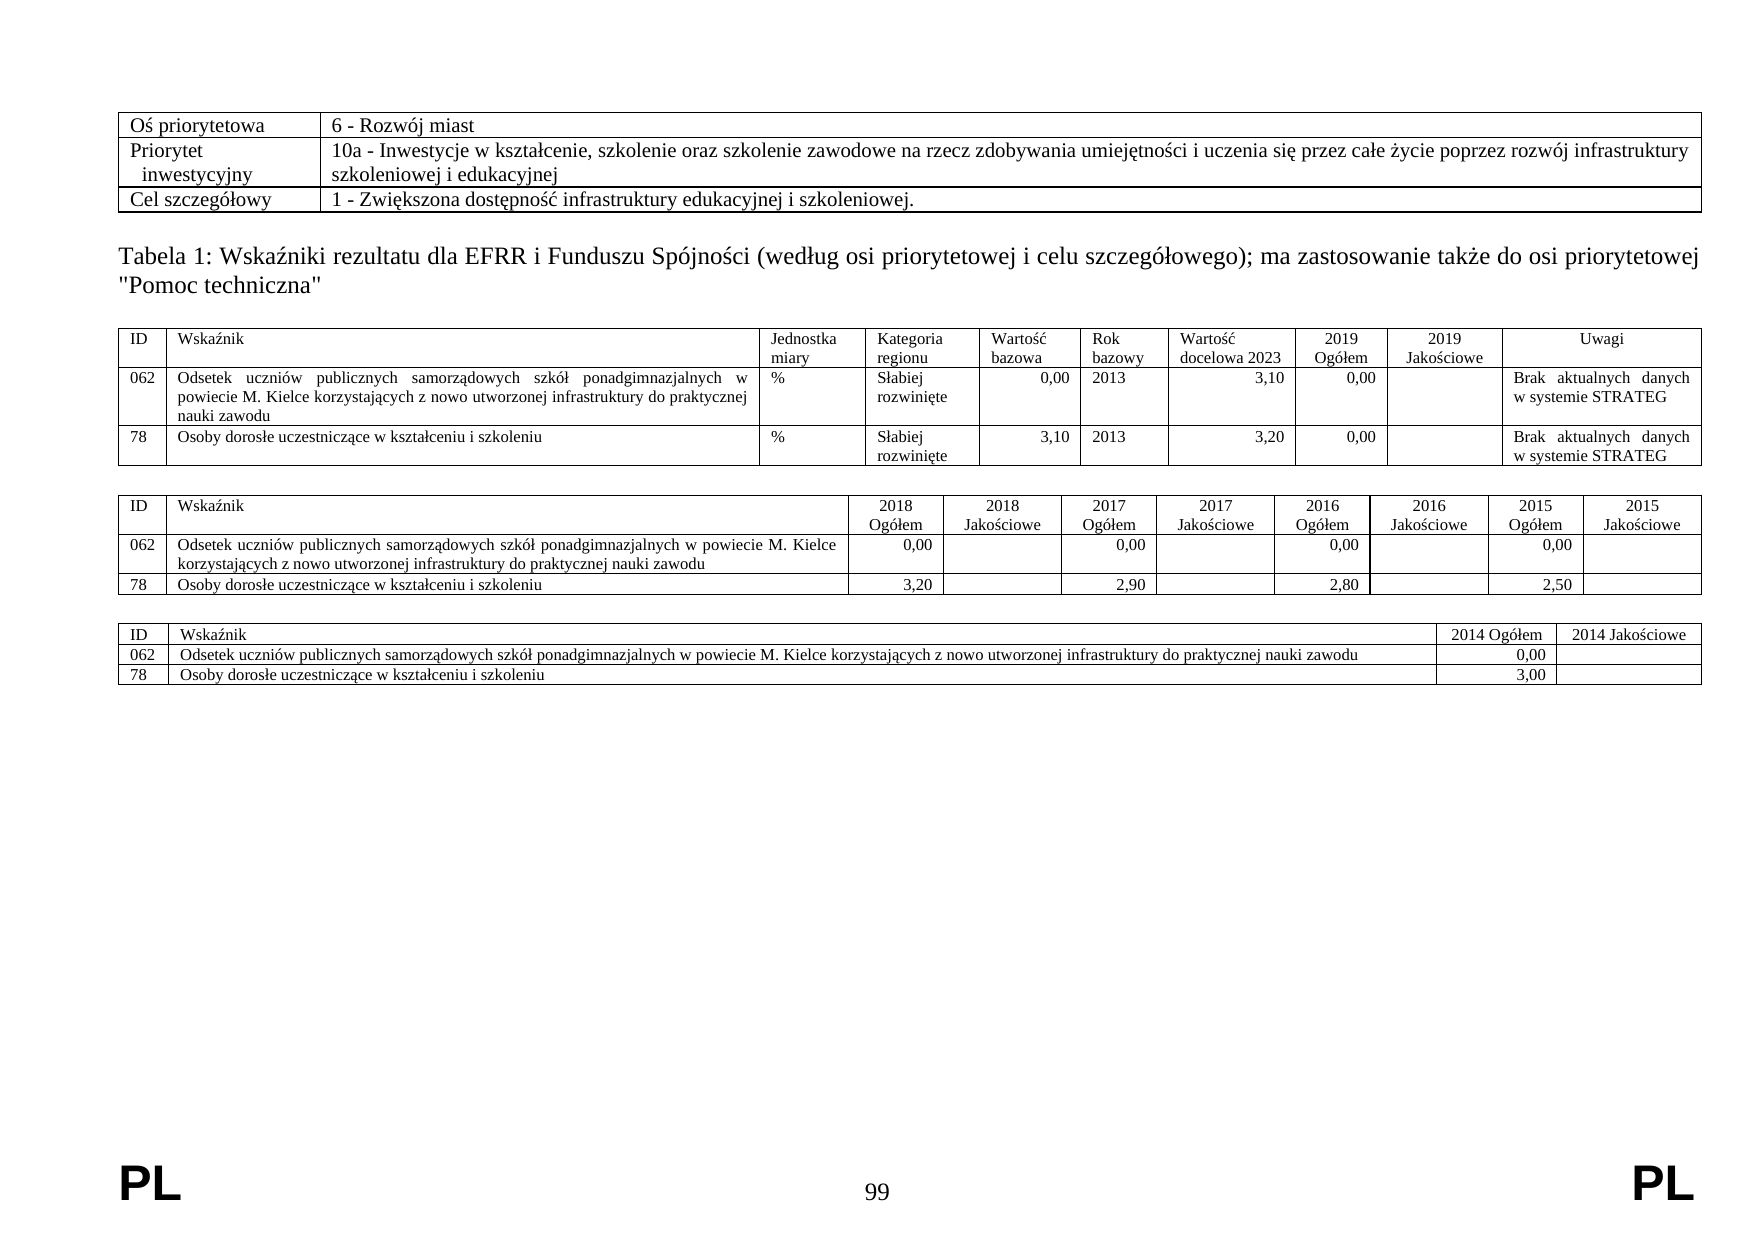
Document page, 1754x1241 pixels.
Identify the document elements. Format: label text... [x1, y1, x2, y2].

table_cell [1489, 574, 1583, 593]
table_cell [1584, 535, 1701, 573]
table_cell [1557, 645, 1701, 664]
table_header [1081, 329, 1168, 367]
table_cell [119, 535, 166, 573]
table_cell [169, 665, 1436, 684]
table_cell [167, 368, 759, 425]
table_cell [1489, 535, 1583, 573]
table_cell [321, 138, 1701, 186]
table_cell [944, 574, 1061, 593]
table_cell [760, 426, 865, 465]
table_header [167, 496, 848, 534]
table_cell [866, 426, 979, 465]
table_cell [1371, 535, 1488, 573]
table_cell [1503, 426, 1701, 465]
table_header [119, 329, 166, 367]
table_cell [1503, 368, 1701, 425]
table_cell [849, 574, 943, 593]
text Tabela 1: Wskaźniki rezultatu dla EFRR i Funduszu Spójności (według osi priorytetowej i celu szczegółowego); ma zastosowanie także do osi priorytetowej "Pomoc techniczna" [118, 241, 1701, 299]
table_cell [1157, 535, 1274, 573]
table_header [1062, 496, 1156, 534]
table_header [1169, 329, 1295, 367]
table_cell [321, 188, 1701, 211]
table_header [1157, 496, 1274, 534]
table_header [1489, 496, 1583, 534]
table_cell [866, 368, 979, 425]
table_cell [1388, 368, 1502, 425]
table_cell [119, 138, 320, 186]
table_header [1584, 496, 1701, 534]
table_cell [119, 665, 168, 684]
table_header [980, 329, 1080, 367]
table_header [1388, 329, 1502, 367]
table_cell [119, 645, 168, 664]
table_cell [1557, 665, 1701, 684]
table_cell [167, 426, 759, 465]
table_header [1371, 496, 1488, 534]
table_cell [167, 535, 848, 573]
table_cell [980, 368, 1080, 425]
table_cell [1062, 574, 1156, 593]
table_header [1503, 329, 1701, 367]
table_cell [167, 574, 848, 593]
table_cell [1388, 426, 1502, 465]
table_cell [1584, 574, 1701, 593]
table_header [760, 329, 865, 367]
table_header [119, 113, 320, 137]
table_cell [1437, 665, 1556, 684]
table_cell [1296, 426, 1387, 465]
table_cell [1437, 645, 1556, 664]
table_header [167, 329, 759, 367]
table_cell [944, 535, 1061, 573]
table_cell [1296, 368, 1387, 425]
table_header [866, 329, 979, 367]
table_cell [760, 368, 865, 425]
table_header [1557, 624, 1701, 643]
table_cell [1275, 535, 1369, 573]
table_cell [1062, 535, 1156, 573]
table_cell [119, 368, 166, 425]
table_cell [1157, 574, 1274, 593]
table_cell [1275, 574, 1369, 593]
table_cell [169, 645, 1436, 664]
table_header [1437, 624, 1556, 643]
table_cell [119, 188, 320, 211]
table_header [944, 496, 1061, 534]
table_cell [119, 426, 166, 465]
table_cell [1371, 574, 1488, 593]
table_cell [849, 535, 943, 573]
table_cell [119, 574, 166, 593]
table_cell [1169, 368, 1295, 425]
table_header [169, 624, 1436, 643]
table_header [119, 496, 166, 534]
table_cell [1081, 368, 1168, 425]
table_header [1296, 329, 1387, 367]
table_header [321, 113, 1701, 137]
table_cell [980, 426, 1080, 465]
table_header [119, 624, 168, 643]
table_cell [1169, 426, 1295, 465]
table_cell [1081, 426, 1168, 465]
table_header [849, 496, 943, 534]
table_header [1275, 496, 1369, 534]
